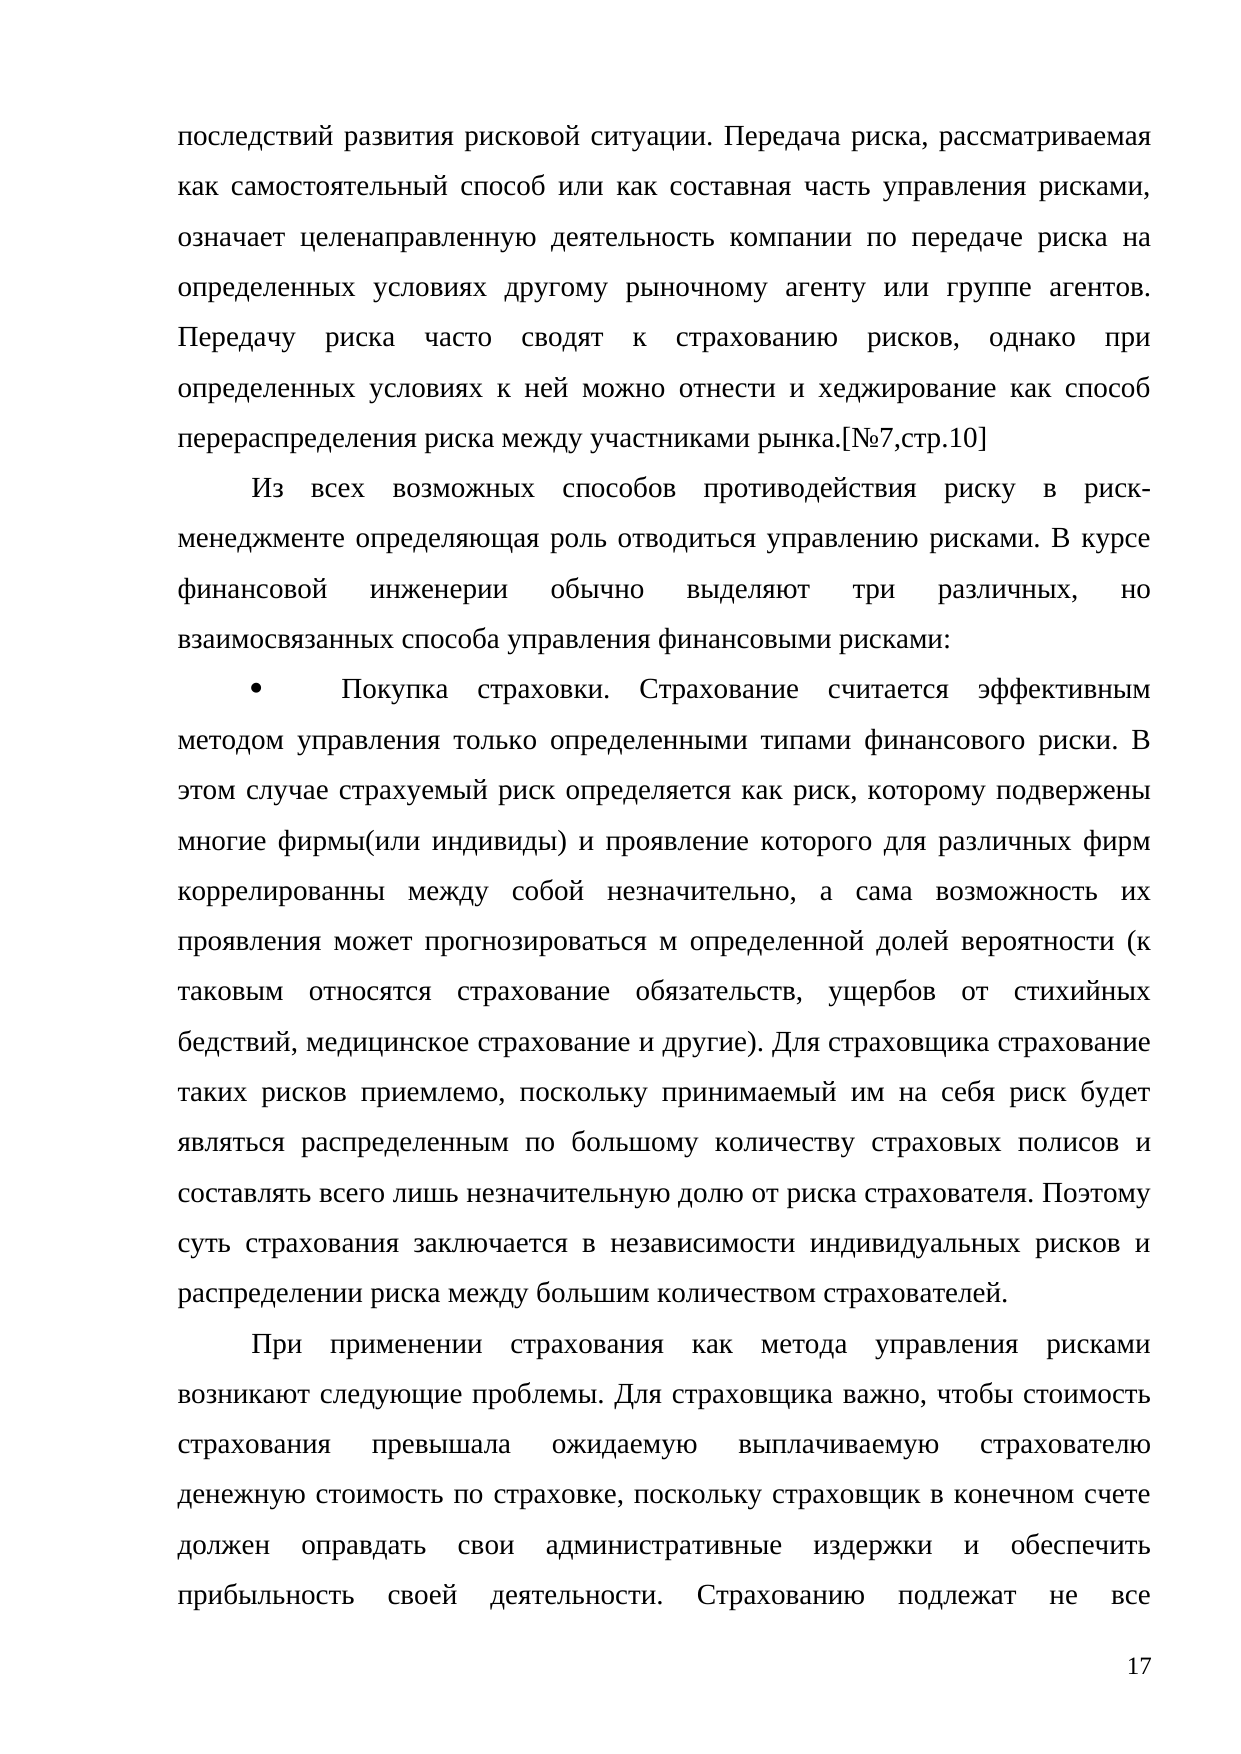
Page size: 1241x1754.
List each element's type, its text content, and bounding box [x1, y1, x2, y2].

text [177, 1326, 1152, 1611]
list Покупка страховки. Страхование считается эффективным методом управления только определенными типами финансового риски. В этом случае страхуемый риск определяется как риск, которому подвержены многие фирмы(или индивиды) и проявление которого для различных фирм коррелированны между собой незначительно, а сама возможность их проявления может прогнозироваться м определенной долей вероятности (к таковым относятся страхование обязательств, ущербов от стихийных бедствий, медицинское страхование и другие). Для страховщика страхование таких рисков приемлемо, поскольку принимаемый им на себя риск будет являться распределенным по большому количеству страховых полисов и составлять всего лишь незначительную долю от риска страхователя. Поэтому суть страхования заключается в независимости индивидуальных рисков и распределении риска между большим количеством страхователей. [177, 672, 1152, 1309]
text Из всех возможных способов противодействия риску в риск-менеджменте определяющая роль отводиться управлению рисками. В курсе финансовой инженерии обычно выделяют три различных, но взаимосвязанных способа управления финансовыми рисками: [177, 470, 1152, 655]
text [177, 118, 1152, 453]
